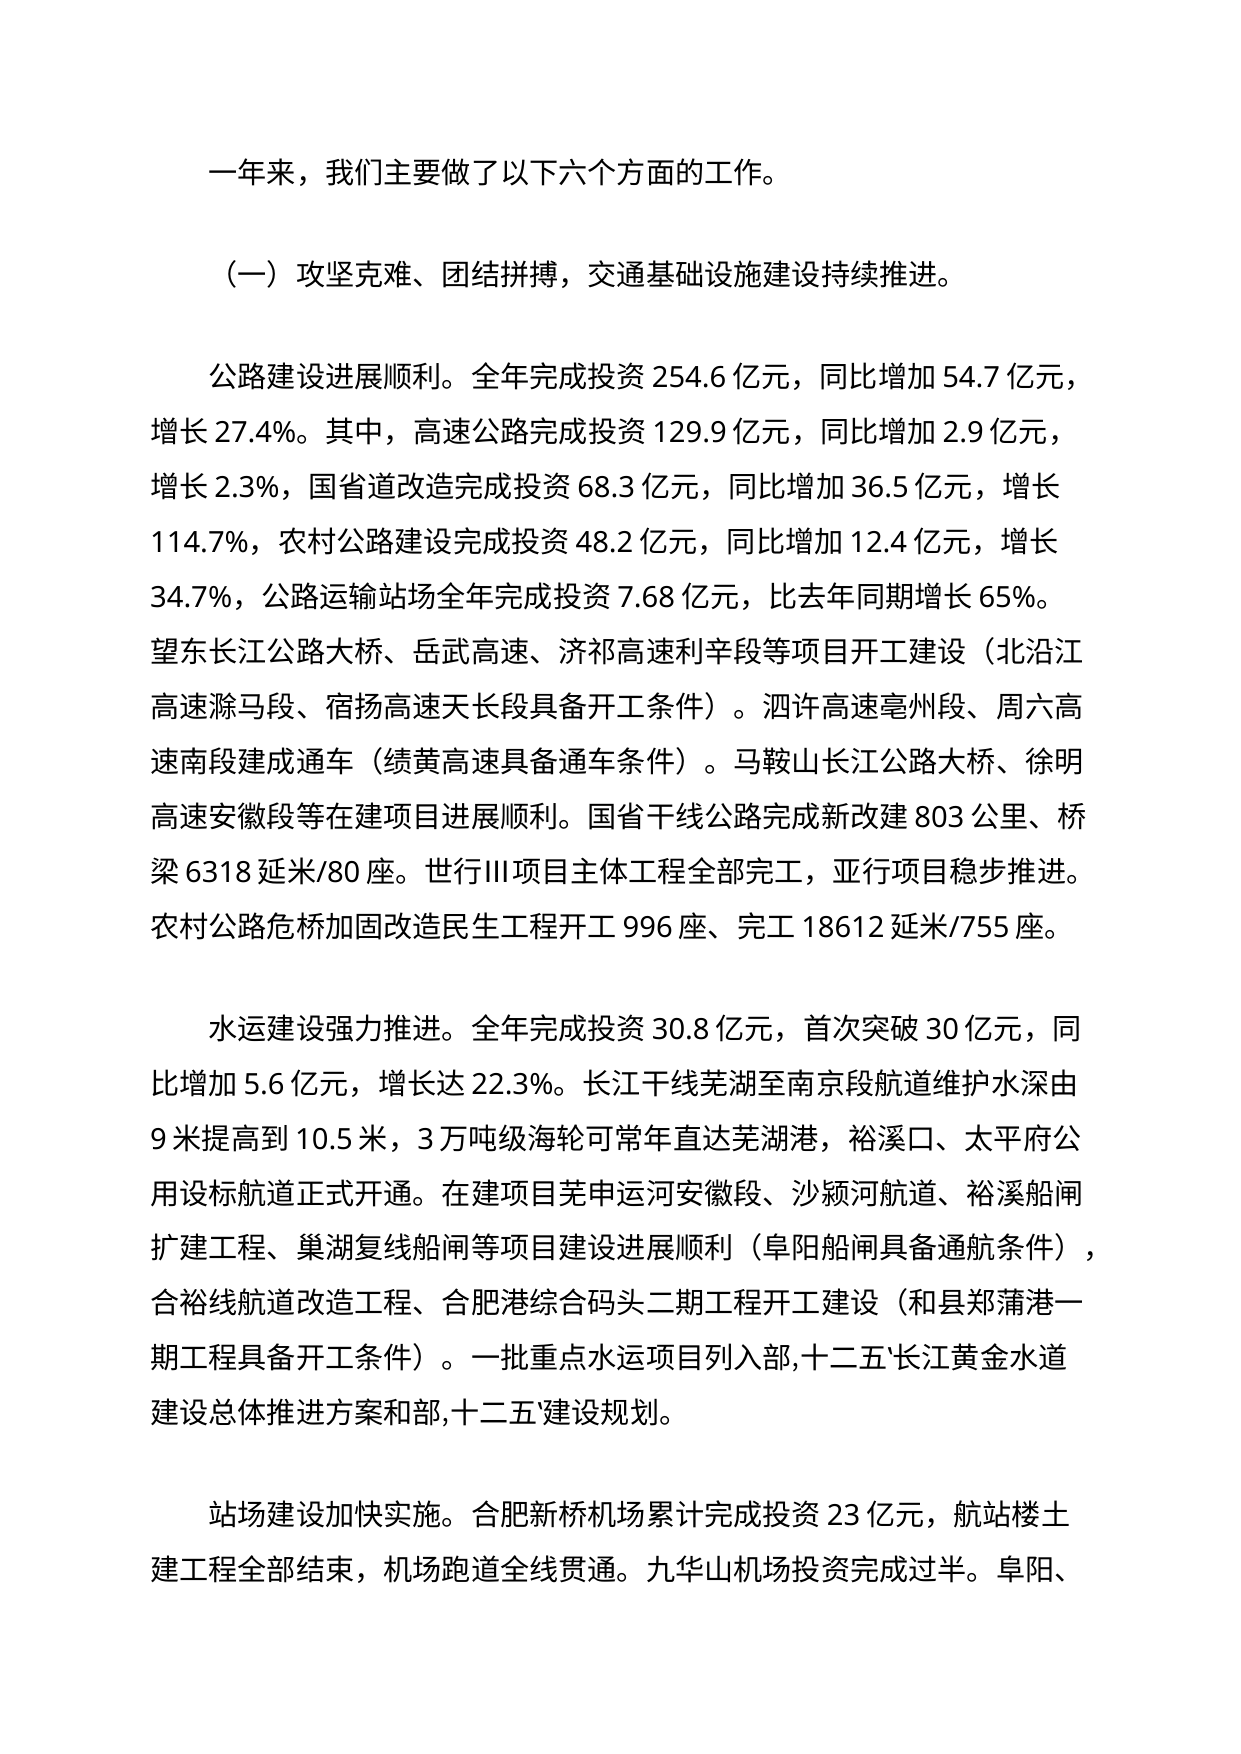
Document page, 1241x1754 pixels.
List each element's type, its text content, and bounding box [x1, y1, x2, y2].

text 一年来，我们主要做了以下六个方面的工作。 [150, 150, 1090, 192]
text （一）攻坚克难、团结拼搏，交通基础设施建设持续推进。 [150, 252, 1090, 294]
text 公路建设进展顺利。全年完成投资254.6亿元，同比增加54.7亿元，增长27.4%。其中，高速公路完成投资129.9亿元，同比增加2.9亿元，增长2.3%，国省道改造完成投资68.3亿元，同比增加36.5亿元，增长114.7%，农村公路建设完成投资48.2亿元，同比增加12.4亿元，增长34.7%，公路运输站场全年完成投资7.68亿元，比去年同期增长65%。望东长江公路大桥、岳武高速、济祁高速利辛段等项目开工建设（北沿江高速滁马段、宿扬高速天长段具备开工条件）。泗许高速亳州段、周六高速南段建成通车（绩黄高速具备通车条件）。马鞍山长江公路大桥、徐明高速安徽段等在建项目进展顺利。国省干线公路完成新改建803公里、桥梁6318延米/80座。世行Ⅲ项目主体工程全部完工，亚行项目稳步推进。农村公路危桥加固改造民生工程开工996座、完工18612延米/755座。 [150, 353, 1090, 946]
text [150, 1492, 1090, 1589]
text 水运建设强力推进。全年完成投资30.8亿元，首次突破30亿元，同比增加5.6亿元，增长达22.3%。长江干线芜湖至南京段航道维护水深由9米提高到10.5米，3万吨级海轮可常年直达芜湖港，裕溪口、太平府公用设标航道正式开通。在建项目芜申运河安徽段、沙颍河航道、裕溪船闸扩建工程、巢湖复线船闸等项目建设进展顺利（阜阳船闸具备通航条件），合裕线航道改造工程、合肥港综合码头二期工程开工建设（和县郑蒲港一期工程具备开工条件）。一批重点水运项目列入部‚十二五‛长江黄金水道建设总体推进方案和部‚十二五‛建设规划。 [150, 1005, 1090, 1432]
